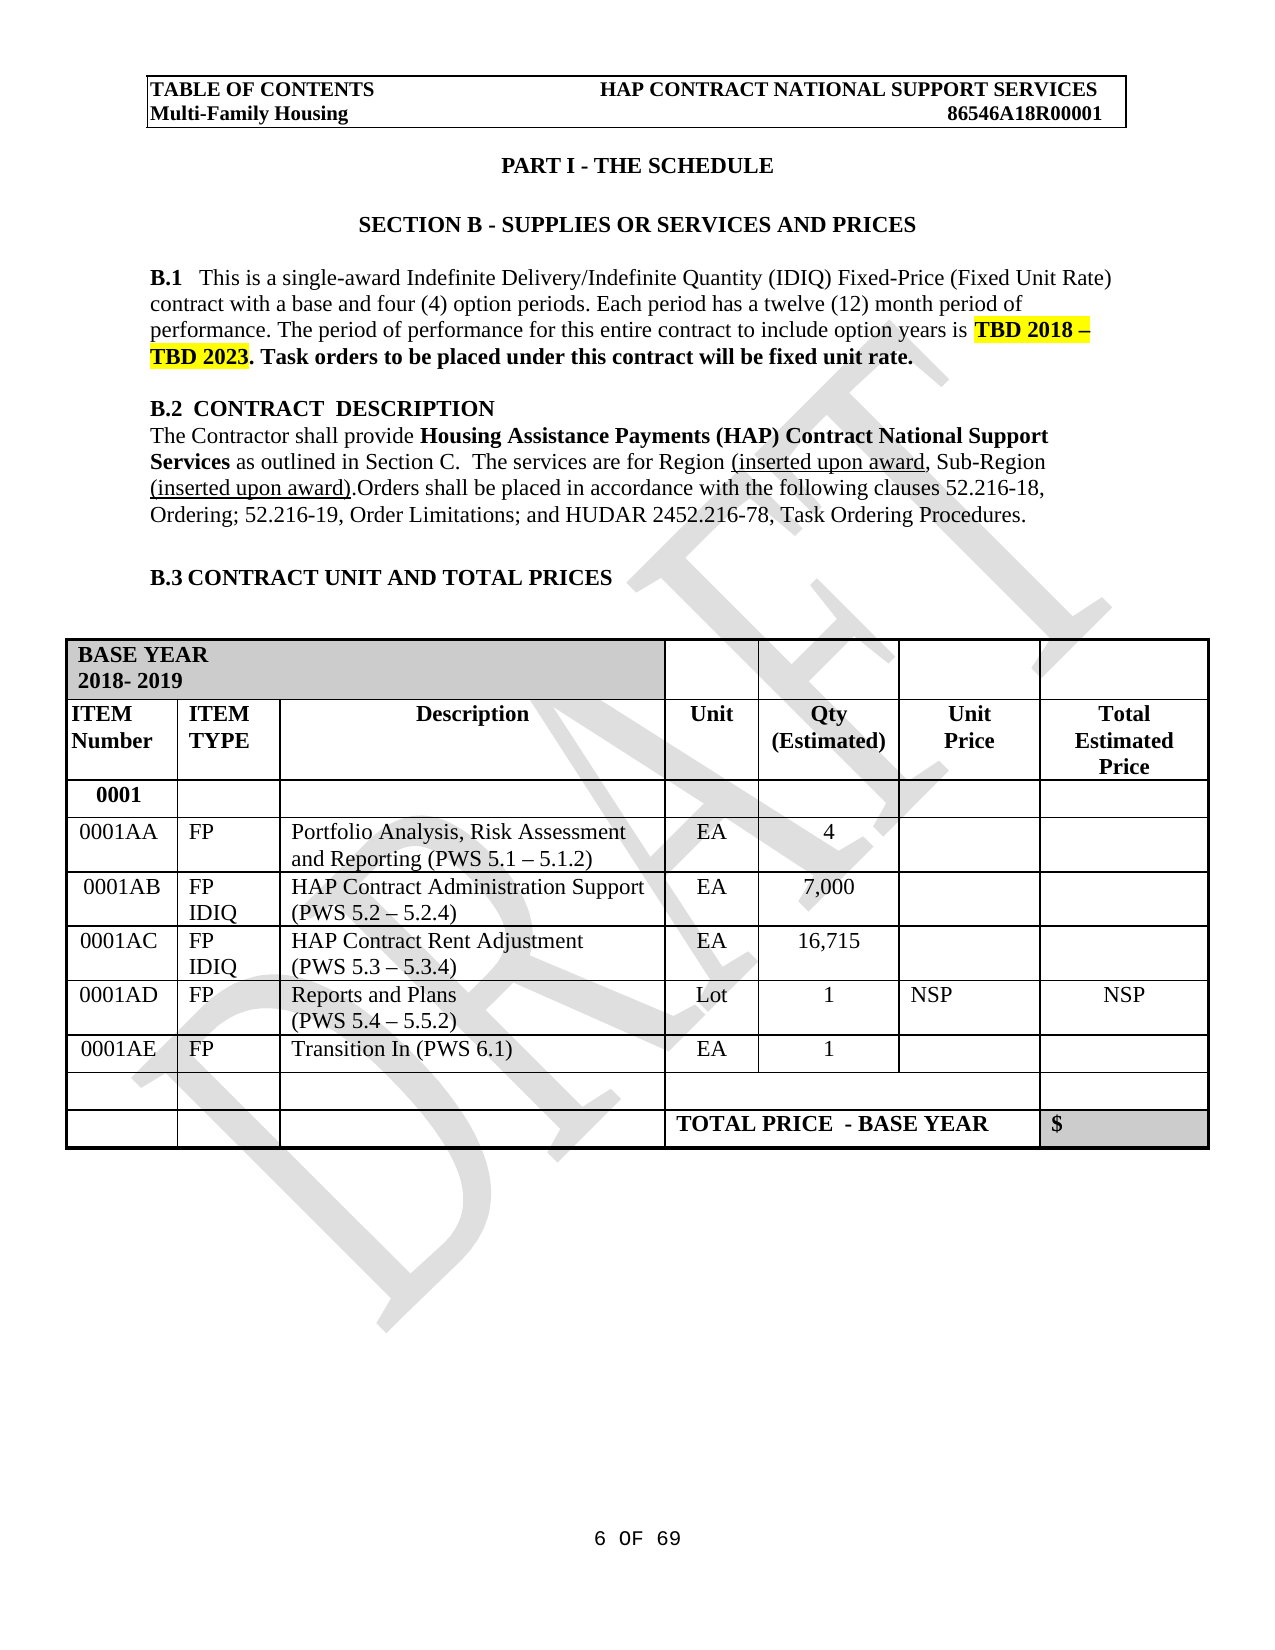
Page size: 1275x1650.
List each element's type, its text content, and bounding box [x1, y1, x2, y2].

table_cell 0001AE [68, 1036, 177, 1071]
table_cell HAP Contract Administration Support (PWS 5.2 – 5.2.4) [281, 873, 664, 925]
table_cell [281, 1073, 664, 1109]
text The Contractor shall provide Housing Assistance Payments (HAP) Contract National Support Services as outlined in Section C. The services are for Region (inserted upon award, Sub-Region (inserted upon award).Orders shall be placed in accordance with the following clauses 52.216-18, Ordering; 52.216-19, Order Limitations; and HUDAR 2452.216-78, Task Ordering Procedures. [150, 422, 1125, 527]
text B.3 CONTRACT UNIT AND TOTAL PRICES [150, 564, 1125, 590]
table_cell [666, 781, 758, 817]
table_cell FP IDIQ [178, 927, 279, 980]
table_cell [68, 1073, 177, 1109]
table_cell 7,000 [759, 873, 898, 925]
table_cell [178, 781, 279, 817]
table_cell Unit [666, 700, 758, 779]
table_cell FP [178, 1036, 279, 1071]
table_cell ITEM TYPE [178, 700, 279, 779]
table_header [666, 641, 758, 699]
table_header [759, 641, 898, 699]
table_cell 0001AA [68, 818, 177, 871]
table_header [1041, 641, 1207, 699]
table_cell Total Estimated Price [1041, 700, 1207, 779]
table_cell [1041, 781, 1207, 817]
table_cell [1041, 873, 1207, 925]
text B.1 This is a single-award Indefinite Delivery/Indefinite Quantity (IDIQ) Fixed-Price (Fixed Unit Rate) contract with a base and four (4) option periods. Each period has a twelve (12) month period of performance. The period of performance for this entire contract to include option years is TBD 2018 – TBD 2023. Task orders to be placed under this contract will be fixed unit rate. [150, 264, 1125, 369]
table_cell Reports and Plans (PWS 5.4 – 5.5.2) [281, 981, 664, 1034]
table_cell 4 [759, 818, 898, 871]
table_cell TOTAL PRICE - BASE YEAR [666, 1111, 1039, 1146]
table_header [900, 641, 1039, 699]
table_cell [900, 927, 1039, 980]
table_cell EA [666, 1036, 758, 1071]
table_cell Qty (Estimated) [759, 700, 898, 779]
table_cell 1 [759, 1036, 898, 1071]
table_cell NSP [900, 981, 1039, 1034]
table_cell 1 [759, 981, 898, 1034]
table_cell FP [178, 981, 279, 1034]
table_cell [281, 1111, 664, 1146]
table_cell [900, 873, 1039, 925]
table_cell EA [666, 927, 758, 980]
table_cell [1041, 927, 1207, 980]
table_cell 0001 [68, 781, 177, 817]
table_cell Unit Price [900, 700, 1039, 779]
table_cell ITEM Number [68, 700, 177, 779]
table_cell [281, 781, 664, 817]
table_cell 16,715 [759, 927, 898, 980]
table_cell Lot [666, 981, 758, 1034]
table_cell $ [1041, 1111, 1207, 1146]
table_header BASE YEAR 2018- 2019 [68, 641, 664, 699]
table_cell 0001AD [68, 981, 177, 1034]
table_cell [900, 818, 1039, 871]
table_cell FP [178, 818, 279, 871]
table_cell [178, 1111, 279, 1146]
table_cell [900, 1036, 1039, 1071]
table_cell [666, 1073, 1039, 1109]
table_cell Portfolio Analysis, Risk Assessment and Reporting (PWS 5.1 – 5.1.2) [281, 818, 664, 871]
table_cell [178, 1073, 279, 1109]
table_cell [900, 781, 1039, 817]
table_cell [1041, 1073, 1207, 1109]
table_cell HAP Contract Rent Adjustment (PWS 5.3 – 5.3.4) [281, 927, 664, 980]
table_cell FP IDIQ [178, 873, 279, 925]
table_cell EA [666, 873, 758, 925]
table_cell Description [281, 700, 664, 779]
table_cell 0001AB [68, 873, 177, 925]
table_cell [1041, 1036, 1207, 1071]
text B.2 CONTRACT DESCRIPTION [150, 395, 1125, 422]
table_cell [759, 781, 898, 817]
table_cell Transition In (PWS 6.1) [281, 1036, 664, 1071]
subtitle PART I - THE SCHEDULE [150, 152, 1125, 178]
text SECTION B - SUPPLIES OR SERVICES AND PRICES [150, 211, 1125, 237]
table_cell NSP [1041, 981, 1207, 1034]
table_cell 0001AC [68, 927, 177, 980]
table_cell [1041, 818, 1207, 871]
table_cell EA [666, 818, 758, 871]
table_cell [68, 1111, 177, 1146]
